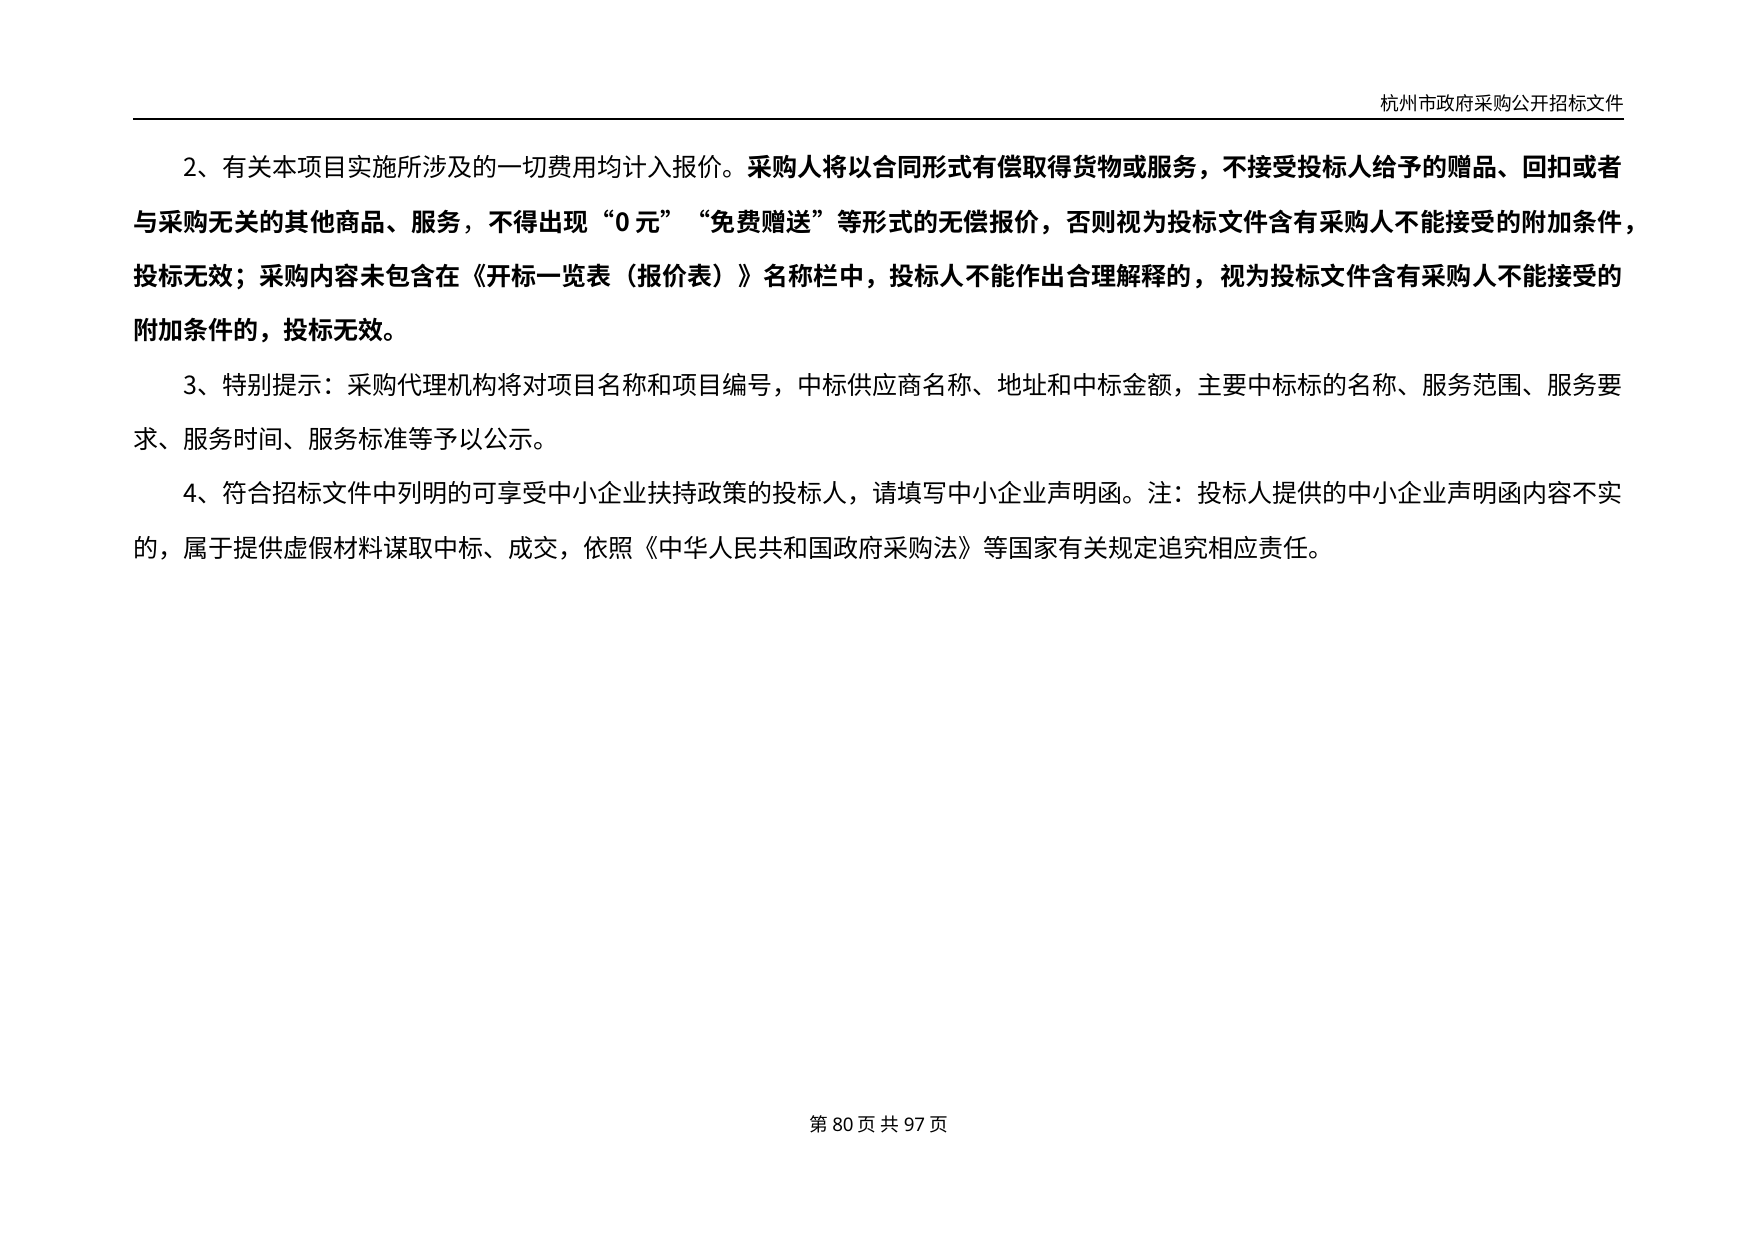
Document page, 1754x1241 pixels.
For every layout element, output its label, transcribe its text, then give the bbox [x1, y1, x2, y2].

text 2、有关本项目实施所涉及的一切费用均计入报价。采购人将以合同形式有偿取得货物或服务，不接受投标人给予的赠品、回扣或者与采购无关的其他商品、服务，不得出现“0元”“免费赠送”等形式的无偿报价，否则视为投标文件含有采购人不能接受的附加条件，投标无效；采购内容未包含在《开标一览表（报价表）》名称栏中，投标人不能作出合理解释的，视为投标文件含有采购人不能接受的附加条件的，投标无效。 [133, 148, 1624, 347]
text 3、特别提示：采购代理机构将对项目名称和项目编号，中标供应商名称、地址和中标金额，主要中标标的名称、服务范围、服务要求、服务时间、服务标准等予以公示。 [133, 365, 1624, 456]
text 4、符合招标文件中列明的可享受中小企业扶持政策的投标人，请填写中小企业声明函。注：投标人提供的中小企业声明函内容不实的，属于提供虚假材料谋取中标、成交，依照《中华人民共和国政府采购法》等国家有关规定追究相应责任。 [133, 474, 1624, 564]
